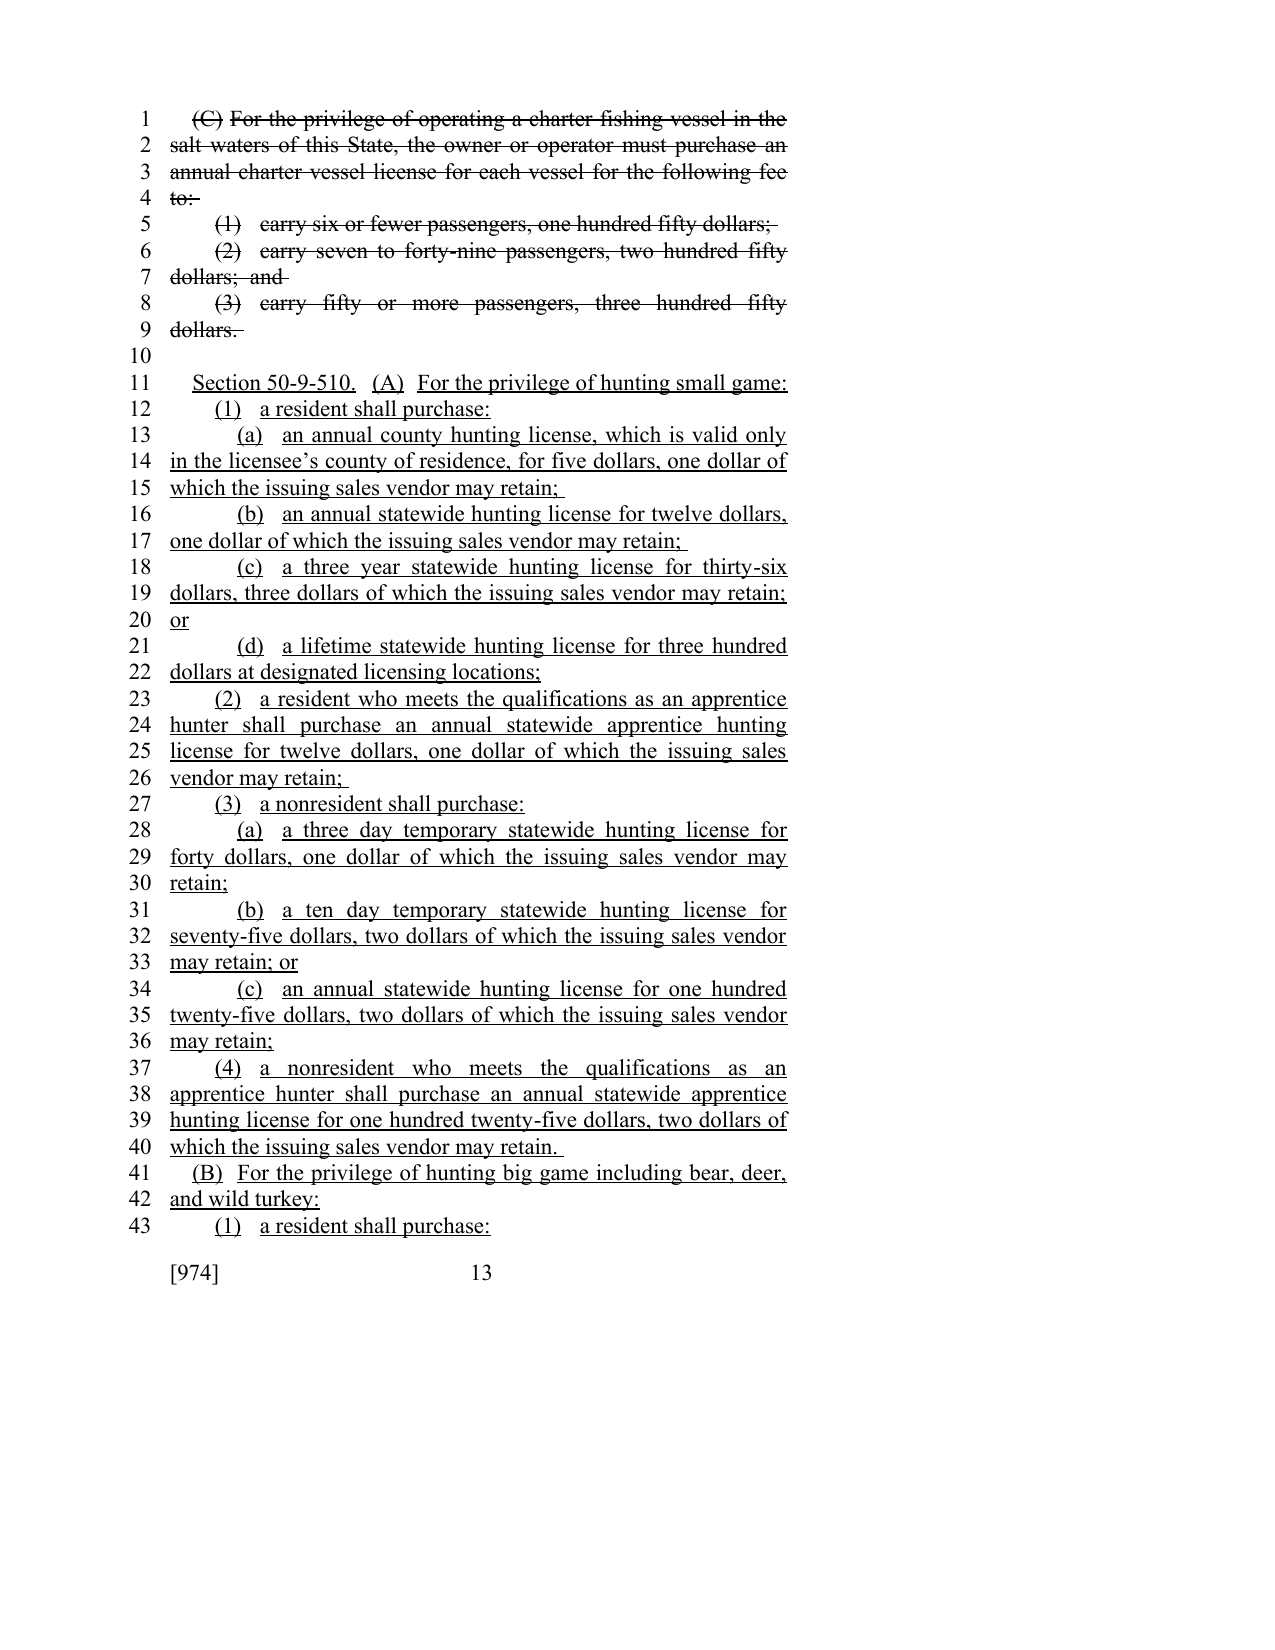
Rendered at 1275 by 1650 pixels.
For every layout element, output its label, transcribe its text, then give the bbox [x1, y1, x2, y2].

text (4) a nonresident who meets the qualifications as an apprentice hunter shall purchase an annual statewide apprentice hunting license for one hundred twenty-five dollars, two dollars of which the issuing sales vendor may retain. [169, 1104, 787, 1129]
text (1) a resident shall purchase: [169, 395, 787, 421]
text (b) an annual statewide hunting license for twelve dollars, one dollar of which the issuing sales vendor may retain; [169, 500, 787, 553]
text (a) a three day temporary statewide hunting license for forty dollars, one dollar of which the issuing sales vendor may retain; [169, 817, 787, 866]
text (3) carry fifty or more passengers, three hundred fifty dollars. [169, 289, 787, 342]
text Section 50-9-510. (A) For the privilege of hunting small game: [169, 368, 787, 395]
text (2) a resident who meets the qualifications as an apprentice hunter shall purchase an annual statewide apprentice hunting license for twelve dollars, one dollar of which the issuing sales vendor may retain; [169, 685, 787, 734]
text (B) For the privilege of hunting big game including bear, deer, and wild turkey: [169, 1159, 787, 1212]
text (2) carry seven to forty-nine passengers, two hundred fifty dollars; and [169, 237, 787, 289]
text (C) For the privilege of operating a charter fishing vessel in the salt waters of this State, the owner or operator must purchase an annual charter vessel license for each vessel for the following fee to: [169, 147, 787, 172]
text (2) a resident who meets the qualifications as an apprentice hunter shall purchase an annual statewide apprentice hunting license for twelve dollars, one dollar of which the issuing sales vendor may retain; [169, 761, 787, 790]
text (a) an annual county hunting license, which is valid only in the licensee’s county of residence, for five dollars, one dollar of which the issuing sales vendor may retain; [169, 421, 787, 470]
text (2) a resident who meets the qualifications as an apprentice hunter shall purchase an annual statewide apprentice hunting license for twelve dollars, one dollar of which the issuing sales vendor may retain; [169, 735, 787, 760]
text (1) a resident shall purchase: [169, 1212, 787, 1238]
text (b) a ten day temporary statewide hunting license for seventy-five dollars, two dollars of which the issuing sales vendor may retain; or [169, 946, 787, 975]
text (c) a three year statewide hunting license for thirty-six dollars, three dollars of which the issuing sales vendor may retain; or [169, 603, 787, 632]
text (a) a three day temporary statewide hunting license for forty dollars, one dollar of which the issuing sales vendor may retain; [169, 867, 787, 896]
text (4) a nonresident who meets the qualifications as an apprentice hunter shall purchase an annual statewide apprentice hunting license for one hundred twenty-five dollars, two dollars of which the issuing sales vendor may retain. [169, 1130, 787, 1159]
text (C) For the privilege of operating a charter fishing vessel in the salt waters of this State, the owner or operator must purchase an annual charter vessel license for each vessel for the following fee to: [169, 105, 787, 146]
text (3) a nonresident shall purchase: [169, 790, 787, 817]
text (4) a nonresident who meets the qualifications as an apprentice hunter shall purchase an annual statewide apprentice hunting license for one hundred twenty-five dollars, two dollars of which the issuing sales vendor may retain. [169, 1054, 787, 1103]
text (1) carry six or fewer passengers, one hundred fifty dollars; [169, 210, 787, 237]
text (d) a lifetime statewide hunting license for three hundred dollars at designated licensing locations; [169, 632, 787, 685]
text (a) an annual county hunting license, which is valid only in the licensee’s county of residence, for five dollars, one dollar of which the issuing sales vendor may retain; [169, 471, 787, 500]
text (c) an annual statewide hunting license for one hundred twenty-five dollars, two dollars of which the issuing sales vendor may retain; [169, 975, 787, 1024]
text (b) a ten day temporary statewide hunting license for seventy-five dollars, two dollars of which the issuing sales vendor may retain; or [169, 896, 787, 945]
text (c) an annual statewide hunting license for one hundred twenty-five dollars, two dollars of which the issuing sales vendor may retain; [169, 1025, 787, 1054]
text (c) a three year statewide hunting license for thirty-six dollars, three dollars of which the issuing sales vendor may retain; or [169, 553, 787, 602]
text (C) For the privilege of operating a charter fishing vessel in the salt waters of this State, the owner or operator must purchase an annual charter vessel license for each vessel for the following fee to: [169, 173, 787, 210]
